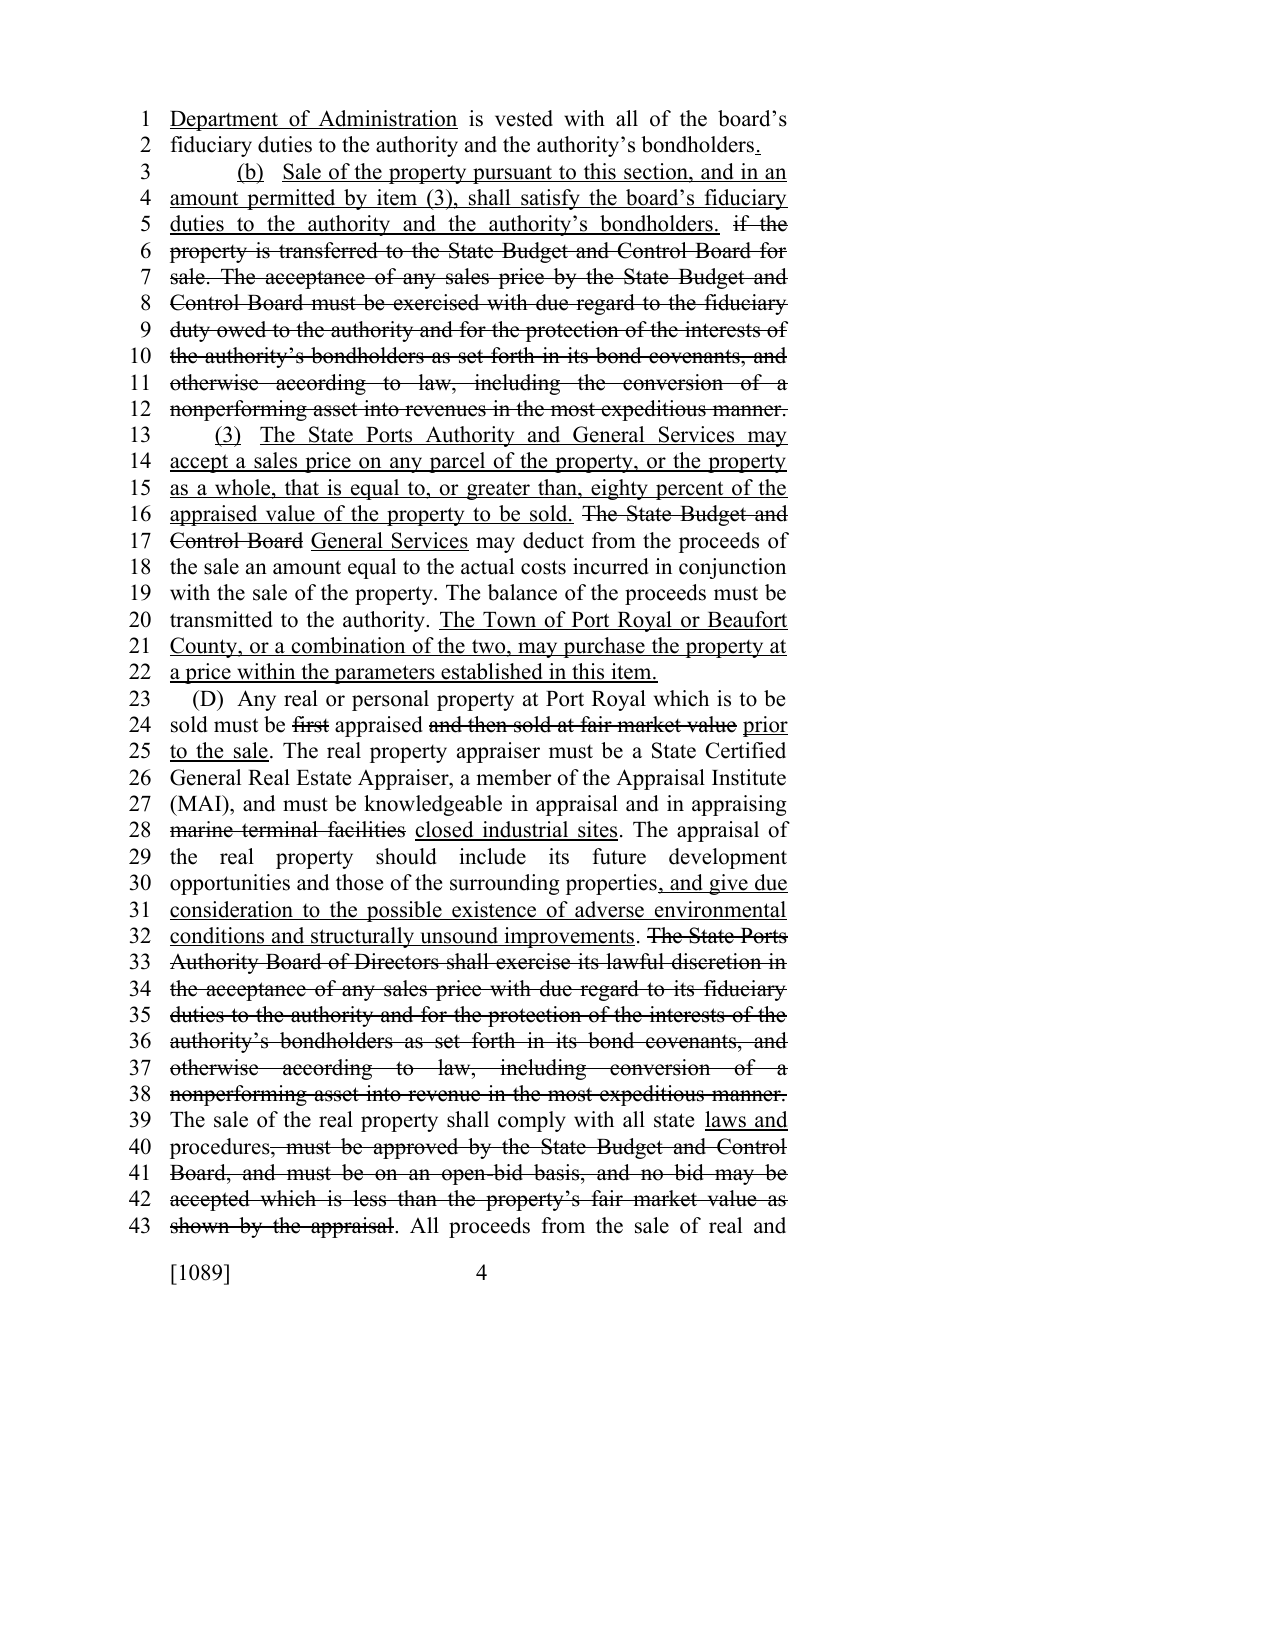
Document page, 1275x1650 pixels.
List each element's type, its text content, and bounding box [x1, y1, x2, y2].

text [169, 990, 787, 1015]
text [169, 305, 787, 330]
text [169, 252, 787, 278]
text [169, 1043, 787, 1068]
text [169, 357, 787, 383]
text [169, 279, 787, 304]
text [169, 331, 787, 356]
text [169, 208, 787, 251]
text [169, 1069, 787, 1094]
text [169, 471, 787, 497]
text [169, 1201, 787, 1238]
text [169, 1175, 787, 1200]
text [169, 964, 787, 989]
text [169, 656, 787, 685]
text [169, 105, 787, 207]
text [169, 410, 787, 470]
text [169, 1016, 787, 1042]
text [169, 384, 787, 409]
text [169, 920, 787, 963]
